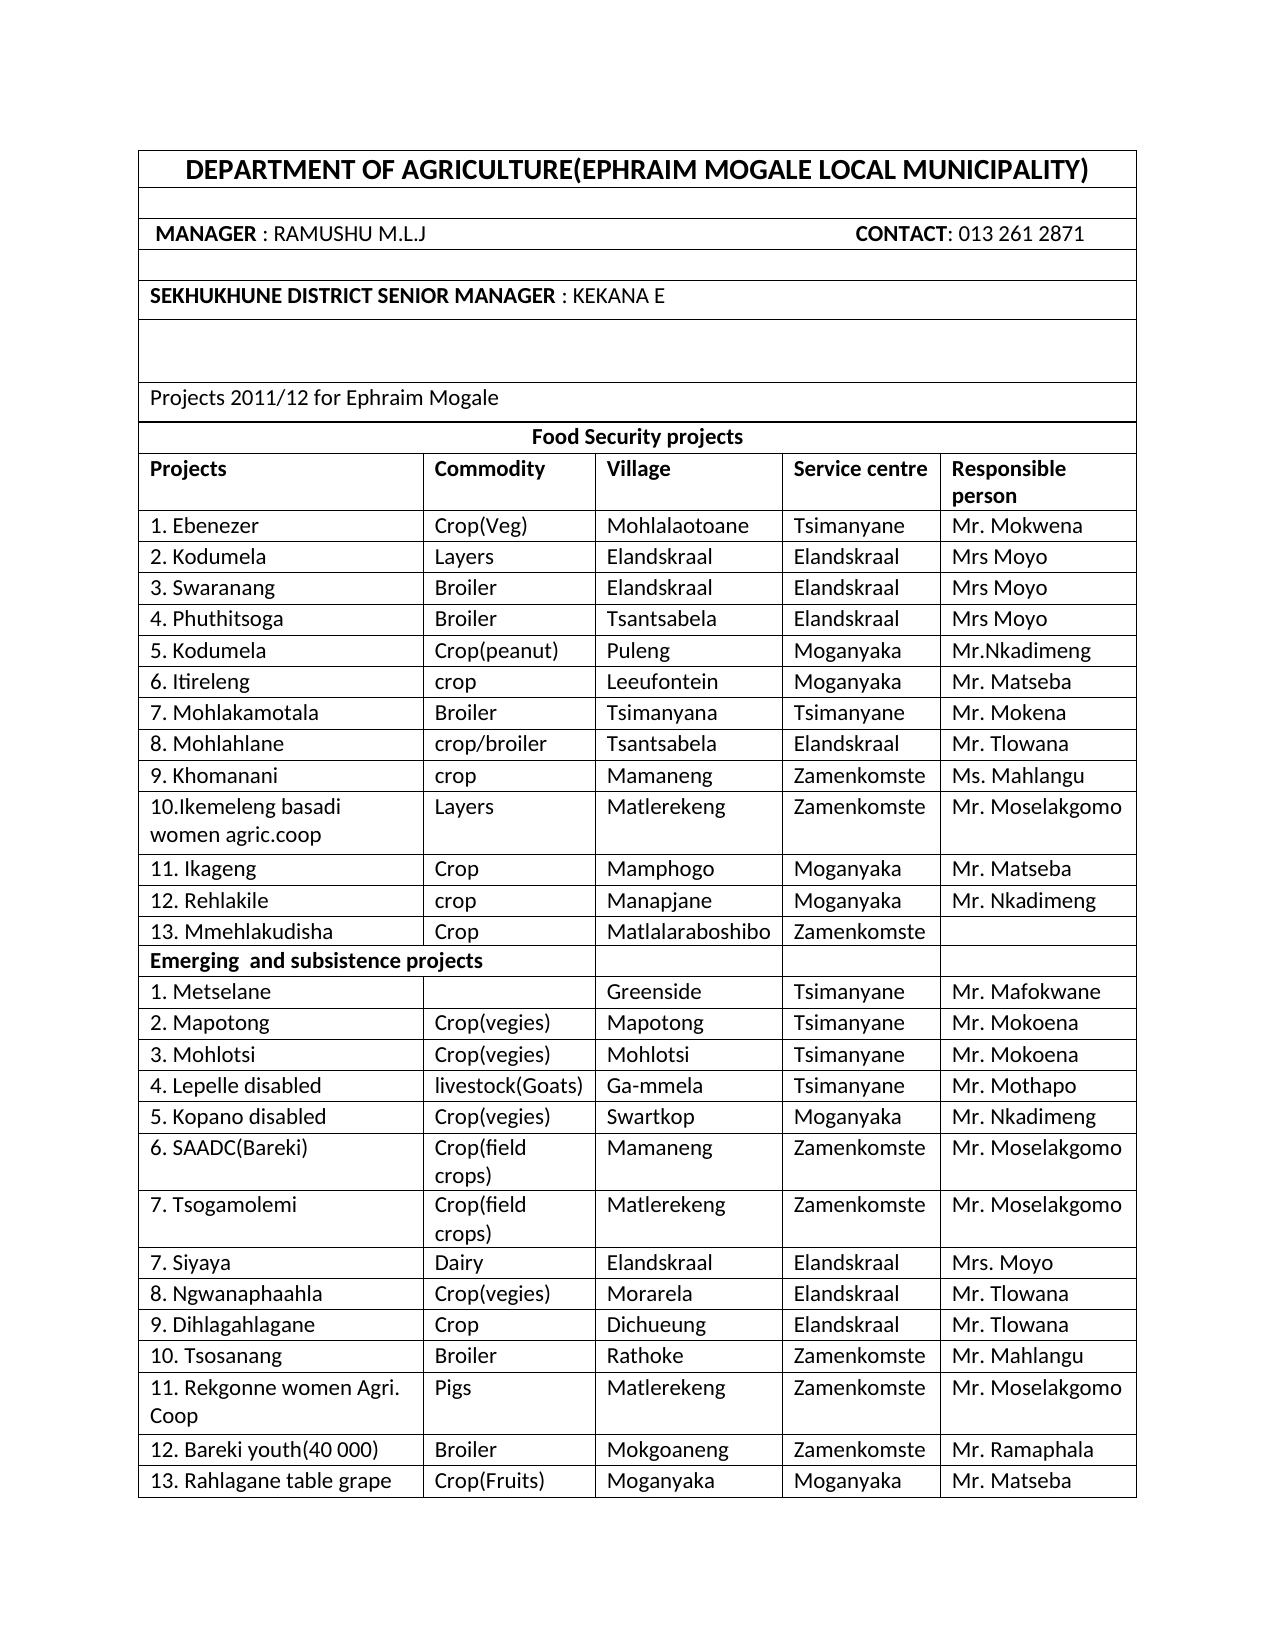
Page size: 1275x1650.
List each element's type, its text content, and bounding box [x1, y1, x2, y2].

table_cell Mr. Tlowana [941, 1279, 1136, 1309]
table_cell Manapjane [596, 886, 782, 916]
table_cell Tsantsabela [596, 605, 782, 635]
table_cell Zamenkomste [783, 1435, 940, 1465]
table_cell Dichueung [596, 1310, 782, 1340]
table_cell Mr. Moselakgomo [941, 1134, 1136, 1189]
table_cell Layers [424, 542, 595, 572]
table_cell Elandskraal [596, 573, 782, 603]
table_cell Crop(peanut) [424, 636, 595, 666]
table_cell 2. Kodumela [139, 542, 423, 572]
table_cell 7. Tsogamolemi [139, 1191, 423, 1247]
table_cell Moganyaka [783, 667, 940, 697]
table_cell 9. Dihlagahlagane [139, 1310, 423, 1340]
table_cell Zamenkomste [783, 1341, 940, 1372]
table_cell 1. Ebenezer [139, 511, 423, 541]
table_cell Mr. Matseba [941, 855, 1136, 885]
table_cell Broiler [424, 573, 595, 603]
table_cell [139, 188, 1136, 218]
table_cell Crop(field crops) [424, 1191, 595, 1247]
table_cell Mr. Mokena [941, 698, 1136, 728]
table_cell 5. Kodumela [139, 636, 423, 666]
table_cell Tsimanyana [596, 698, 782, 728]
table_cell Mr. Nkadimeng [941, 886, 1136, 916]
table_cell Ga-mmela [596, 1071, 782, 1101]
table_cell Mamaneng [596, 1134, 782, 1189]
table_cell Crop(vegies) [424, 1009, 595, 1039]
table_cell Elandskraal [783, 605, 940, 635]
table_cell 6. SAADC(Bareki) [139, 1134, 423, 1189]
table_cell Matlerekeng [596, 792, 782, 853]
table_cell Zamenkomste [783, 761, 940, 791]
table_cell Village [596, 454, 782, 510]
table_cell Moganyaka [783, 1102, 940, 1132]
table_cell Zamenkomste [783, 1191, 940, 1247]
table_cell Tsimanyane [783, 1071, 940, 1101]
table_cell Elandskraal [783, 1310, 940, 1340]
table_cell Moganyaka [783, 855, 940, 885]
table_cell Crop [424, 855, 595, 885]
table_cell Crop(vegies) [424, 1102, 595, 1132]
table_cell Elandskraal [783, 1248, 940, 1278]
table_cell livestock(Goats) [424, 1071, 595, 1101]
table_cell Mr. Mahlangu [941, 1341, 1136, 1372]
table_cell Tsimanyane [783, 1009, 940, 1039]
table_cell [139, 320, 1136, 382]
table_cell Puleng [596, 636, 782, 666]
table_cell Elandskraal [783, 1279, 940, 1309]
table_cell Elandskraal [596, 1248, 782, 1278]
table_cell [139, 250, 1136, 280]
table_cell Crop(field crops) [424, 1134, 595, 1189]
table_cell Broiler [424, 1341, 595, 1372]
table_cell crop [424, 761, 595, 791]
table_cell Mr. Matseba [941, 667, 1136, 697]
table_cell Broiler [424, 1435, 595, 1465]
table_cell 13. Mmehlakudisha [139, 917, 423, 945]
table_cell Tsimanyane [783, 698, 940, 728]
table_cell Greenside [596, 977, 782, 1007]
table_cell Projects 2011/12 for Ephraim Mogale [139, 383, 1136, 421]
table_cell crop/broiler [424, 730, 595, 760]
table_cell 10.Ikemeleng basadi women agric.coop [139, 792, 423, 853]
table_cell 2. Mapotong [139, 1009, 423, 1039]
table_cell Zamenkomste [783, 1134, 940, 1189]
table_cell Mr. Moselakgomo [941, 1373, 1136, 1434]
table_cell Mr. Mafokwane [941, 977, 1136, 1007]
table_cell Leeufontein [596, 667, 782, 697]
table_cell Elandskraal [783, 730, 940, 760]
table_cell Crop(vegies) [424, 1279, 595, 1309]
table_cell 12. Rehlakile [139, 886, 423, 916]
table_cell Tsantsabela [596, 730, 782, 760]
table_cell Broiler [424, 698, 595, 728]
table_cell Morarela [596, 1279, 782, 1309]
table_cell 10. Tsosanang [139, 1341, 423, 1372]
table_cell 8. Mohlahlane [139, 730, 423, 760]
table_cell Mokgoaneng [596, 1435, 782, 1465]
table_cell Service centre [783, 454, 940, 510]
table_cell [596, 946, 782, 976]
table_cell 7. Siyaya [139, 1248, 423, 1278]
table_cell Moganyaka [783, 636, 940, 666]
table_cell Mr. Ramaphala [941, 1435, 1136, 1465]
table_cell Crop [424, 1310, 595, 1340]
table_cell Moganyaka [783, 1466, 940, 1497]
table_cell Mr. Tlowana [941, 1310, 1136, 1340]
table_header DEPARTMENT OF AGRICULTURE(EPHRAIM MOGALE LOCAL MUNICIPALITY) [139, 151, 1136, 187]
table_cell Rathoke [596, 1341, 782, 1372]
table_cell Mr. Moselakgomo [941, 1191, 1136, 1247]
table_cell 3. Mohlotsi [139, 1040, 423, 1070]
table_cell Mr. Moselakgomo [941, 792, 1136, 853]
table_cell 6. Itireleng [139, 667, 423, 697]
table_cell Layers [424, 792, 595, 853]
table_cell 11. Ikageng [139, 855, 423, 885]
table_cell Mr. Mokoena [941, 1009, 1136, 1039]
table_cell Zamenkomste [783, 917, 940, 945]
table_cell Tsimanyane [783, 977, 940, 1007]
table_cell Dairy [424, 1248, 595, 1278]
table_cell 4. Lepelle disabled [139, 1071, 423, 1101]
table_cell crop [424, 667, 595, 697]
table_cell 5. Kopano disabled [139, 1102, 423, 1132]
table_cell Tsimanyane [783, 1040, 940, 1070]
table_cell 3. Swaranang [139, 573, 423, 603]
table_cell Crop(vegies) [424, 1040, 595, 1070]
table_cell 8. Ngwanaphaahla [139, 1279, 423, 1309]
table_cell Food Security projects [139, 423, 1136, 453]
table_cell Crop(Veg) [424, 511, 595, 541]
table_cell Mr. Mokwena [941, 511, 1136, 541]
table_cell Mohlotsi [596, 1040, 782, 1070]
table_cell Mr. Tlowana [941, 730, 1136, 760]
table_cell [424, 977, 595, 1007]
table_cell MANAGER : RAMUSHU M.L.J CONTACT: 013 261 2871 [139, 219, 1136, 249]
table_cell 13. Rahlagane table grape [139, 1466, 423, 1497]
table_cell Moganyaka [783, 886, 940, 916]
table_cell Mr. Mothapo [941, 1071, 1136, 1101]
table_cell Matlerekeng [596, 1373, 782, 1434]
table_cell Mamphogo [596, 855, 782, 885]
table_cell Commodity [424, 454, 595, 510]
table_cell 4. Phuthitsoga [139, 605, 423, 635]
table_cell Tsimanyane [783, 511, 940, 541]
table_cell Ms. Mahlangu [941, 761, 1136, 791]
table_cell Matlerekeng [596, 1191, 782, 1247]
table_cell Mr. Nkadimeng [941, 1102, 1136, 1132]
table_cell Elandskraal [783, 573, 940, 603]
table_cell Mohlalaotoane [596, 511, 782, 541]
table_cell Zamenkomste [783, 792, 940, 853]
table_cell Zamenkomste [783, 1373, 940, 1434]
table_cell crop [424, 886, 595, 916]
table_cell Responsible person [941, 454, 1136, 510]
table_cell Mrs Moyo [941, 605, 1136, 635]
table_cell Broiler [424, 605, 595, 635]
table_cell Emerging and subsistence projects [139, 946, 595, 976]
table_cell Pigs [424, 1373, 595, 1434]
table_cell [941, 917, 1136, 945]
table_cell Mr. Matseba [941, 1466, 1136, 1497]
table_cell Elandskraal [783, 542, 940, 572]
table_cell Crop(Fruits) [424, 1466, 595, 1497]
table_cell 1. Metselane [139, 977, 423, 1007]
table_cell 11. Rekgonne women Agri. Coop [139, 1373, 423, 1434]
table_cell Moganyaka [596, 1466, 782, 1497]
table_cell [941, 946, 1136, 976]
table_cell Crop [424, 917, 595, 945]
table_cell Mrs Moyo [941, 542, 1136, 572]
table_cell Mapotong [596, 1009, 782, 1039]
table_cell SEKHUKHUNE DISTRICT SENIOR MANAGER : KEKANA E [139, 281, 1136, 319]
table_cell 12. Bareki youth(40 000) [139, 1435, 423, 1465]
table_cell Matlalaraboshibo [596, 917, 782, 945]
table_cell Mrs. Moyo [941, 1248, 1136, 1278]
table_cell Elandskraal [596, 542, 782, 572]
table_cell Mrs Moyo [941, 573, 1136, 603]
table_cell Mr. Mokoena [941, 1040, 1136, 1070]
table_cell Swartkop [596, 1102, 782, 1132]
table_cell 7. Mohlakamotala [139, 698, 423, 728]
table_cell 9. Khomanani [139, 761, 423, 791]
table_cell Projects [139, 454, 423, 510]
table_cell Mamaneng [596, 761, 782, 791]
table_cell Mr.Nkadimeng [941, 636, 1136, 666]
table_cell [783, 946, 940, 976]
